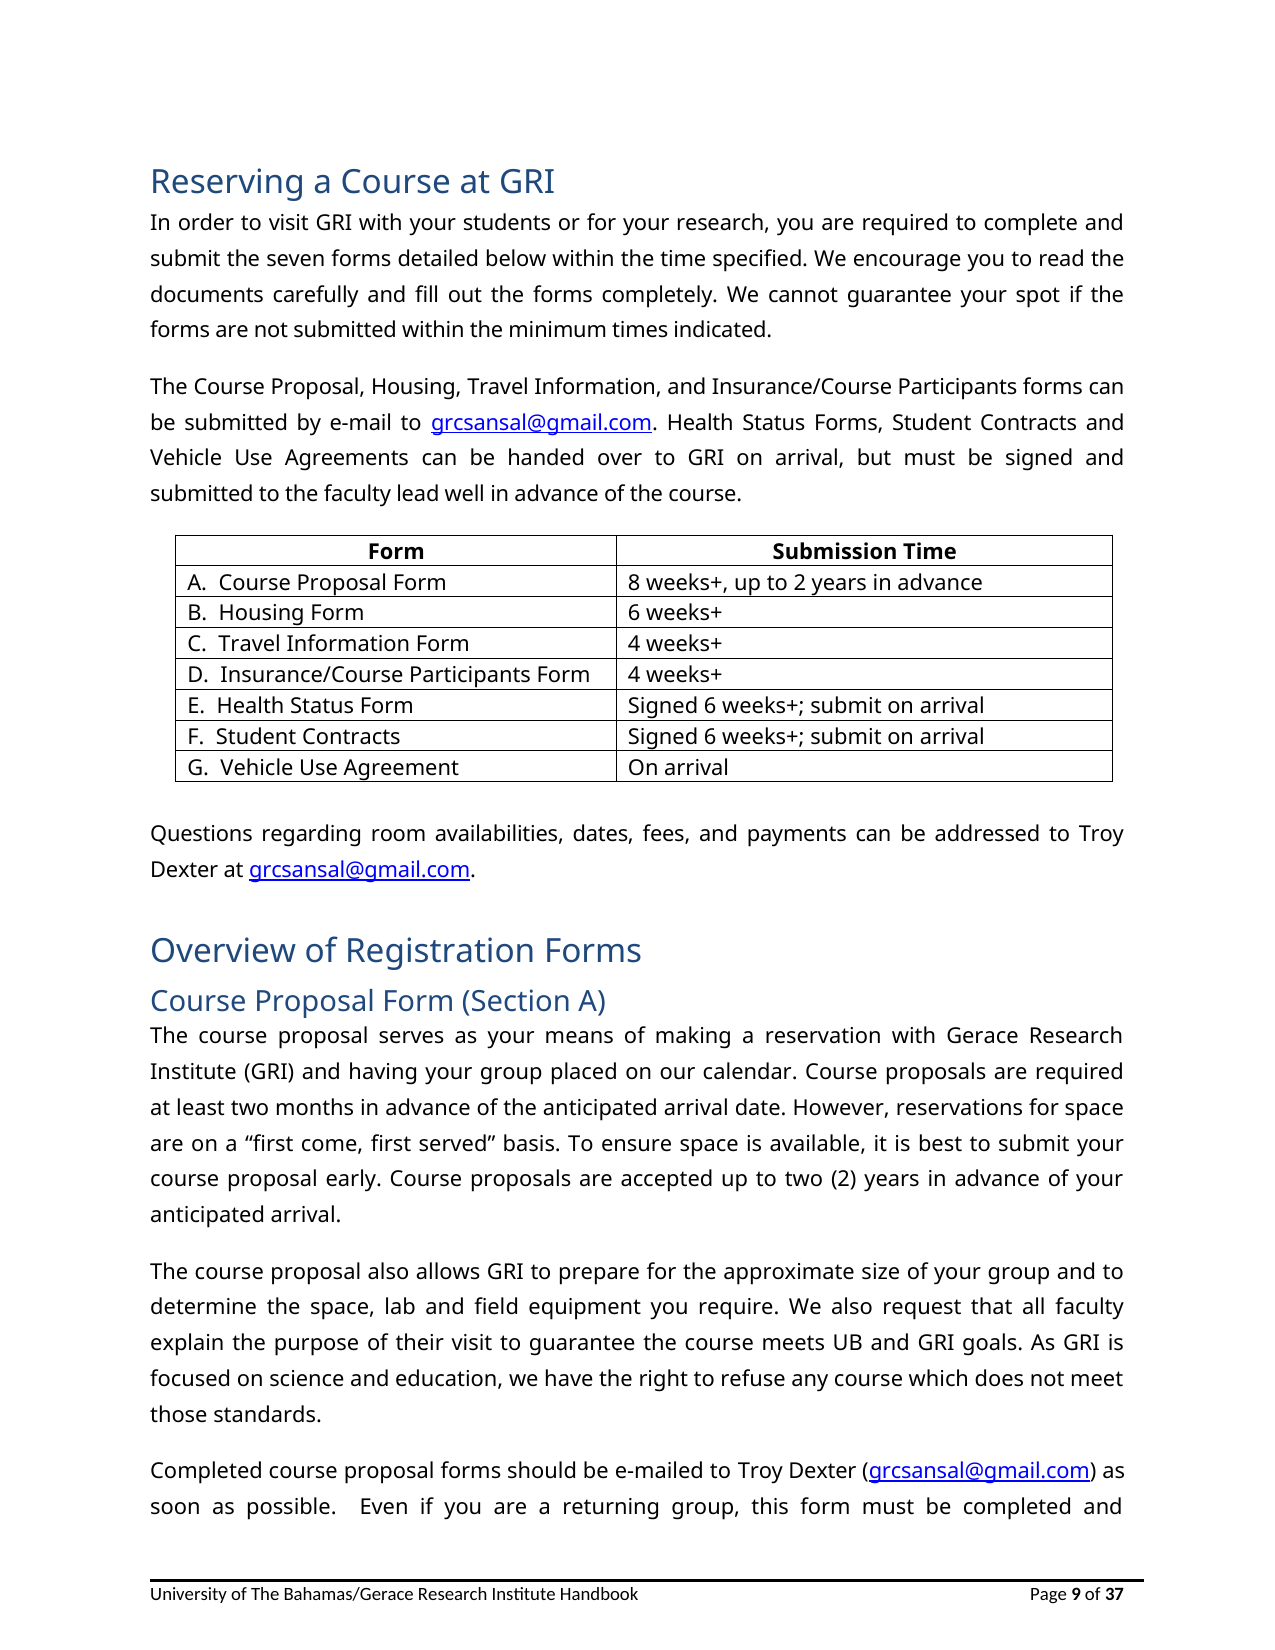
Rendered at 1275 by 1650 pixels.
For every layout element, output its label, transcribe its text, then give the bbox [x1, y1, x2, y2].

table_cell 4 weeks+ [617, 628, 1112, 658]
table_cell A. Course Proposal Form [176, 566, 616, 596]
subtitle Course Proposal Form (Section A) [150, 981, 1125, 1020]
table_cell Signed 6 weeks+; submit on arrival [617, 690, 1112, 719]
subtitle Overview of Registration Forms [150, 927, 1125, 972]
table_cell B. Housing Form [176, 597, 616, 627]
table_cell D. Insurance/Course Participants Form [176, 659, 616, 689]
table_cell On arrival [617, 751, 1112, 781]
table_cell 6 weeks+ [617, 597, 1112, 627]
table_header Form [176, 536, 616, 565]
text The course proposal serves as your means of making a reservation with Gerace Research Institute (GRI) and having your group placed on our calendar. Course proposals are required at least two months in advance of the anticipated arrival date. However, reservations for space are on a “first come, first served” basis. To ensure space is available, it is best to submit your course proposal early. Course proposals are accepted up to two (2) years in advance of your anticipated arrival. [150, 1020, 1125, 1229]
table_cell Signed 6 weeks+; submit on arrival [617, 721, 1112, 750]
text The Course Proposal, Housing, Travel Information, and Insurance/Course Participants forms can be submitted by e-mail to grcsansal@gmail.com. Health Status Forms, Student Contracts and Vehicle Use Agreements can be handed over to GRI on arrival, but must be signed and submitted to the faculty lead well in advance of the course. [150, 371, 1125, 508]
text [150, 1455, 1125, 1521]
table_cell E. Health Status Form [176, 690, 616, 719]
text Questions regarding room availabilities, dates, fees, and payments can be addressed to Troy Dexter at grcsansal@gmail.com. [150, 818, 1125, 883]
text The course proposal also allows GRI to prepare for the approximate size of your group and to determine the space, lab and field equipment you require. We also request that all faculty explain the purpose of their visit to guarantee the course meets UB and GRI goals. As GRI is focused on science and education, we have the right to refuse any course which does not meet those standards. [150, 1256, 1125, 1428]
table_header Submission Time [617, 536, 1112, 565]
table_cell C. Travel Information Form [176, 628, 616, 658]
table_cell 8 weeks+, up to 2 years in advance [617, 566, 1112, 596]
table_cell F. Student Contracts [176, 721, 616, 750]
subtitle Reserving a Course at GRI [150, 157, 1125, 203]
table_cell G. Vehicle Use Agreement [176, 751, 616, 781]
text In order to visit GRI with your students or for your research, you are required to complete and submit the seven forms detailed below within the time specified. We encourage you to read the documents carefully and fill out the forms completely. We cannot guarantee your spot if the forms are not submitted within the minimum times indicated. [150, 207, 1125, 344]
table_cell 4 weeks+ [617, 659, 1112, 689]
